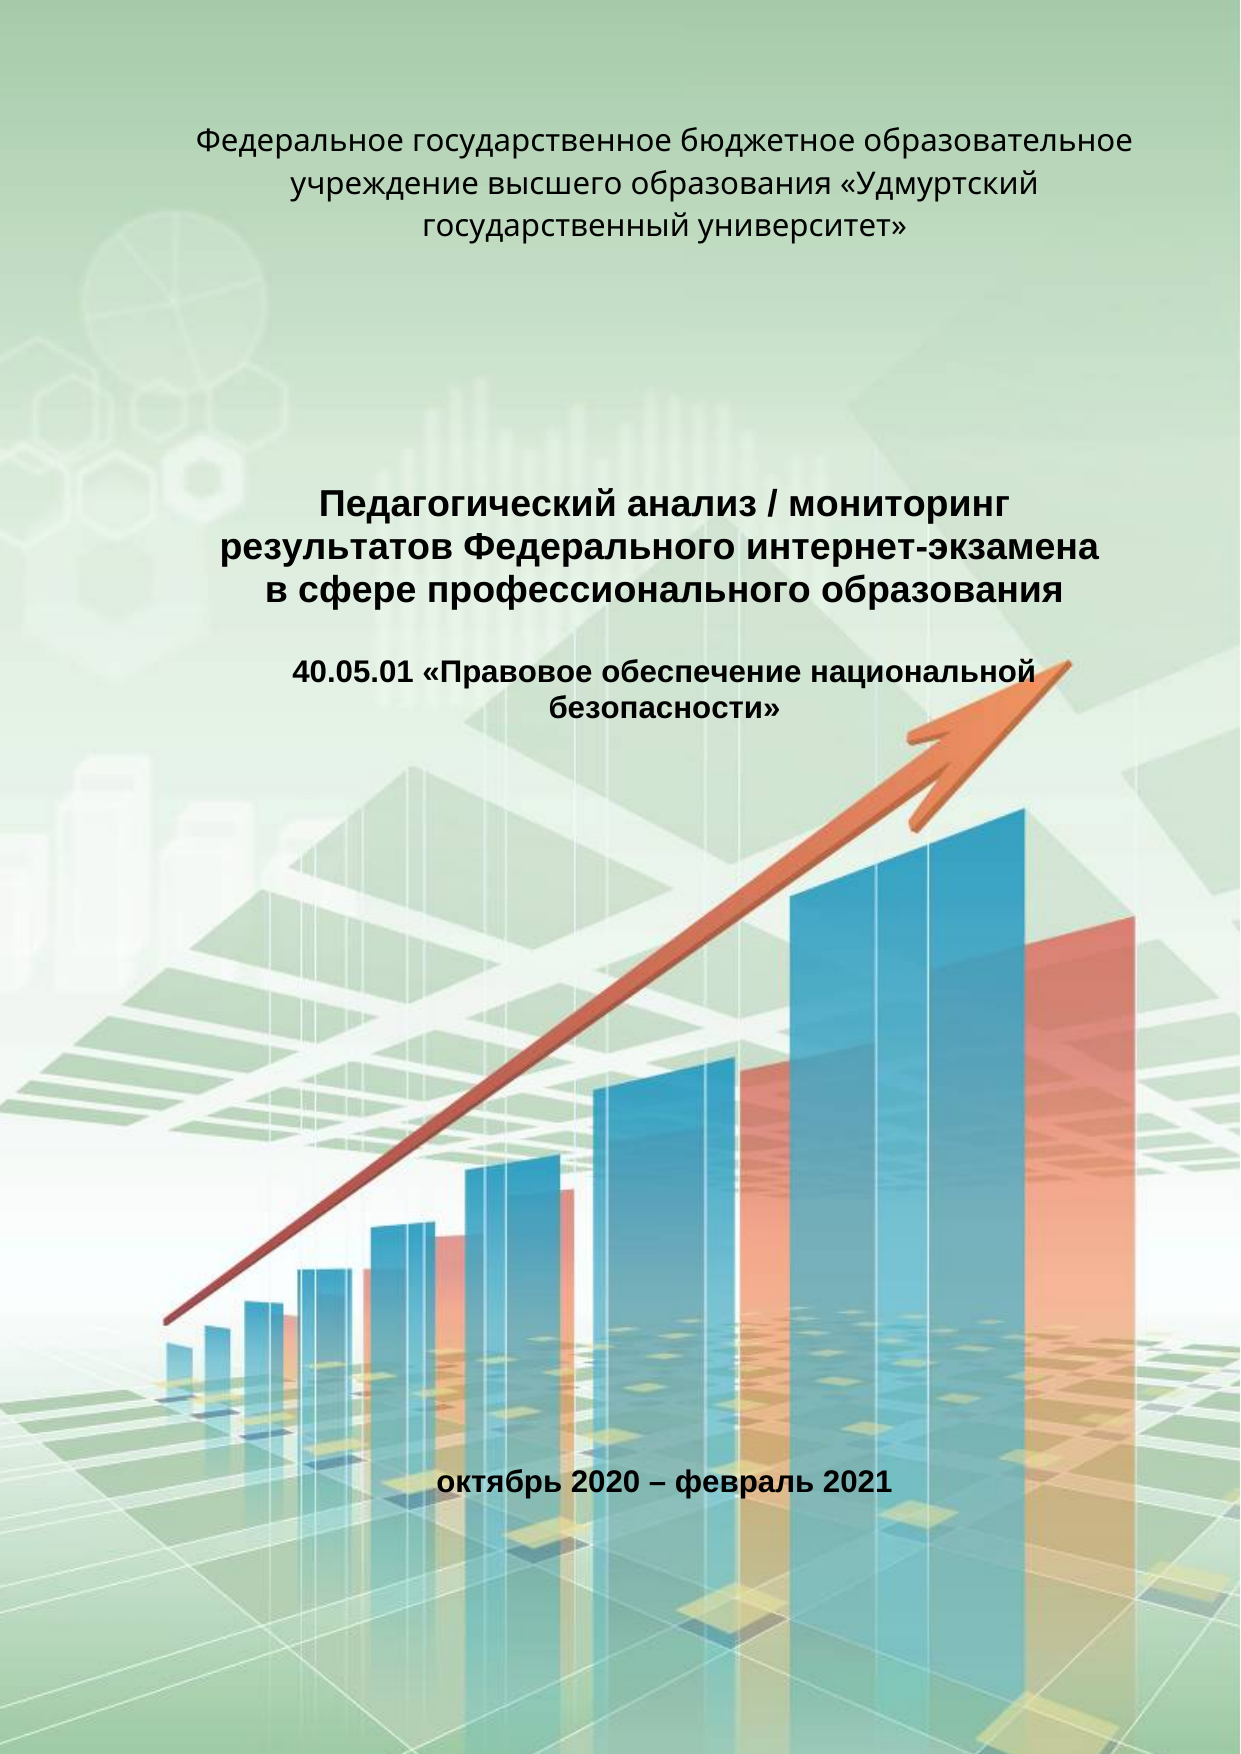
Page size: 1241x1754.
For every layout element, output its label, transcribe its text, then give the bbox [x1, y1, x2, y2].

text 40.05.01 «Правовое обеспечение национальной безопасности» [177, 653, 1152, 725]
picture [0, 0, 1241, 1754]
text результатов Федерального интернет-экзамена в сфере профессионального образования [177, 524, 1152, 610]
text Педагогический анализ / мониторинг [177, 481, 1152, 524]
text Федеральное государственное бюджетное образовательное учреждение высшего образования «Удмуртский государственный университет» [177, 118, 1152, 246]
text октябрь 2020 – февраль 2021 [177, 1463, 1152, 1499]
